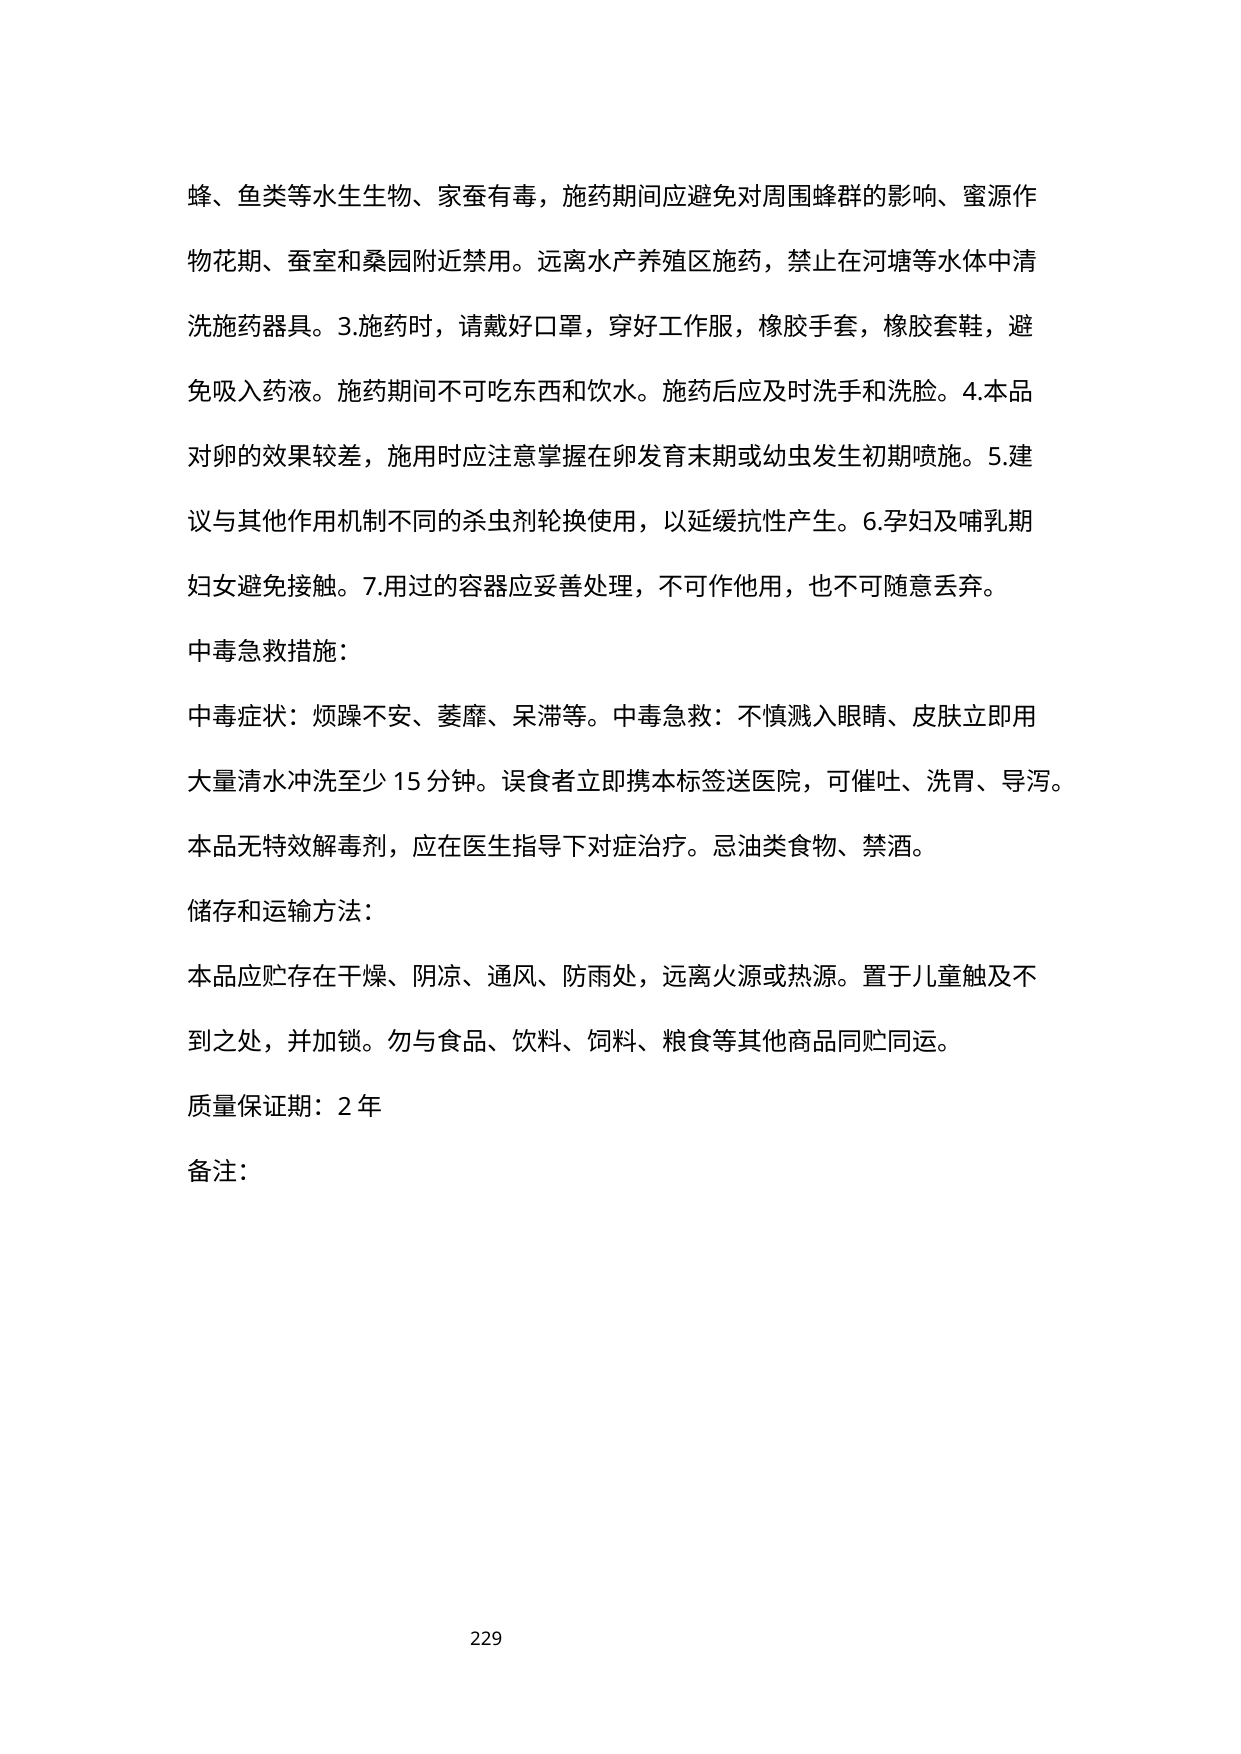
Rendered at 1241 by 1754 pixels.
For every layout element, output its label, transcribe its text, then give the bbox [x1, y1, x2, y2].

text 备注： [187, 1137, 1053, 1202]
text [187, 162, 1053, 617]
text 中毒急救措施： 中毒症状：烦躁不安、萎靡、呆滞等。中毒急救：不慎溅入眼睛、皮肤立即用大量清水冲洗至少15分钟。误食者立即携本标签送医院，可催吐、洗胃、导泻。本品无特效解毒剂，应在医生指导下对症治疗。忌油类食物、禁酒。 [187, 617, 1053, 877]
text 储存和运输方法： [187, 877, 1053, 942]
text 质量保证期：2年 [187, 1072, 1053, 1137]
text 本品应贮存在干燥、阴凉、通风、防雨处，远离火源或热源。置于儿童触及不到之处，并加锁。勿与食品、饮料、饲料、粮食等其他商品同贮同运。 [187, 942, 1053, 1072]
